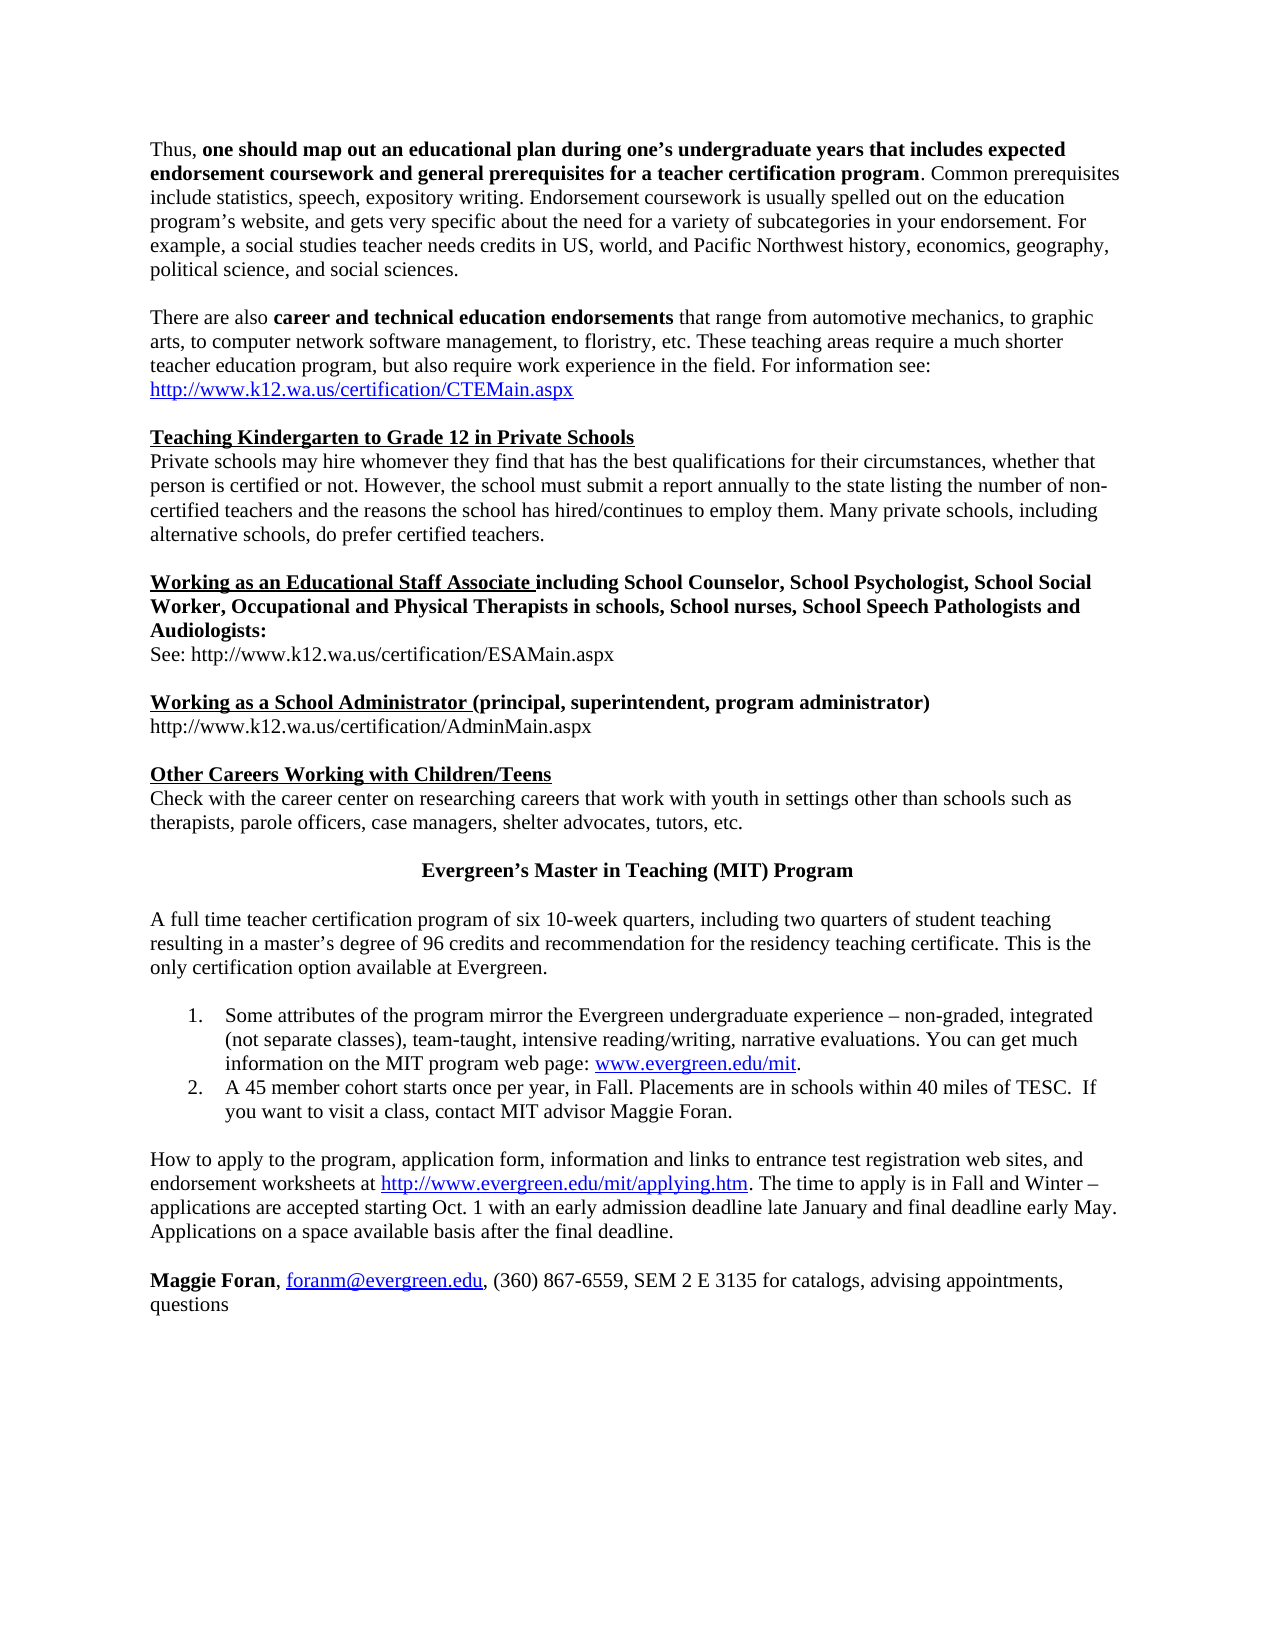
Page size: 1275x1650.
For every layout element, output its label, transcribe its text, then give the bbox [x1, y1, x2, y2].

text http://www.k12.wa.us/certification/AdminMain.aspx [150, 714, 1125, 738]
list Some attributes of the program mirror the Evergreen undergraduate experience – non-graded, integrated (not separate classes), team-taught, intensive reading/writing, narrative evaluations. You can get much information on the MIT program web page: www.evergreen.edu/mit. [187, 1003, 1125, 1075]
text Working as an Educational Staff Associate including School Counselor, School Psychologist, School Social Worker, Occupational and Physical Therapists in schools, School nurses, School Speech Pathologists and Audiologists: [150, 570, 1125, 642]
text Teaching Kindergarten to Grade 12 in Private Schools [150, 425, 1125, 449]
text Maggie Foran, foranm@evergreen.edu, (360) 867-6559, SEM 2 E 3135 for catalogs, advising appointments, questions [150, 1267, 1125, 1316]
text A full time teacher certification program of six 10-week quarters, including two quarters of student teaching resulting in a master’s degree of 96 credits and recommendation for the residency teaching certificate. This is the only certification option available at Evergreen. [150, 907, 1125, 979]
text Check with the career center on researching careers that work with youth in settings other than schools such as therapists, parole officers, case managers, shelter advocates, tutors, etc. [150, 786, 1125, 834]
text How to apply to the program, application form, information and links to entrance test registration web sites, and endorsement worksheets at http://www.evergreen.edu/mit/applying.htm. The time to apply is in Fall and Winter – applications are accepted starting Oct. 1 with an early admission deadline late January and final deadline early May. Applications on a space available basis after the final deadline. [150, 1147, 1125, 1243]
text There are also career and technical education endorsements that range from automotive mechanics, to graphic arts, to computer network software management, to floristry, etc. These teaching areas require a much shorter teacher education program, but also require work experience in the field. For information see: http://www.k12.wa.us/certification/CTEMain.aspx [150, 305, 1125, 401]
text Working as a School Administrator (principal, superintendent, program administrator) [150, 690, 1125, 714]
list A 45 member cohort starts once per year, in Fall. Placements are in schools within 40 miles of TESC. If you want to visit a class, contact MIT advisor Maggie Foran. [187, 1075, 1125, 1123]
text Other Careers Working with Children/Teens [150, 762, 1125, 786]
text See: http://www.k12.wa.us/certification/ESAMain.aspx [150, 642, 1125, 666]
text Private schools may hire whomever they find that has the best qualifications for their circumstances, whether that person is certified or not. However, the school must submit a report annually to the state listing the number of non-certified teachers and the reasons the school has hired/continues to employ them. Many private schools, including alternative schools, do prefer certified teachers. [150, 449, 1125, 546]
text Evergreen’s Master in Teaching (MIT) Program [150, 858, 1125, 882]
text Thus, one should map out an educational plan during one’s undergraduate years that includes expected endorsement coursework and general prerequisites for a teacher certification program. Common prerequisites include statistics, speech, expository writing. Endorsement coursework is usually spelled out on the education program’s website, and gets very specific about the need for a variety of subcategories in your endorsement. For example, a social studies teacher needs credits in US, world, and Pacific Northwest history, economics, geography, political science, and social sciences. [150, 137, 1125, 281]
